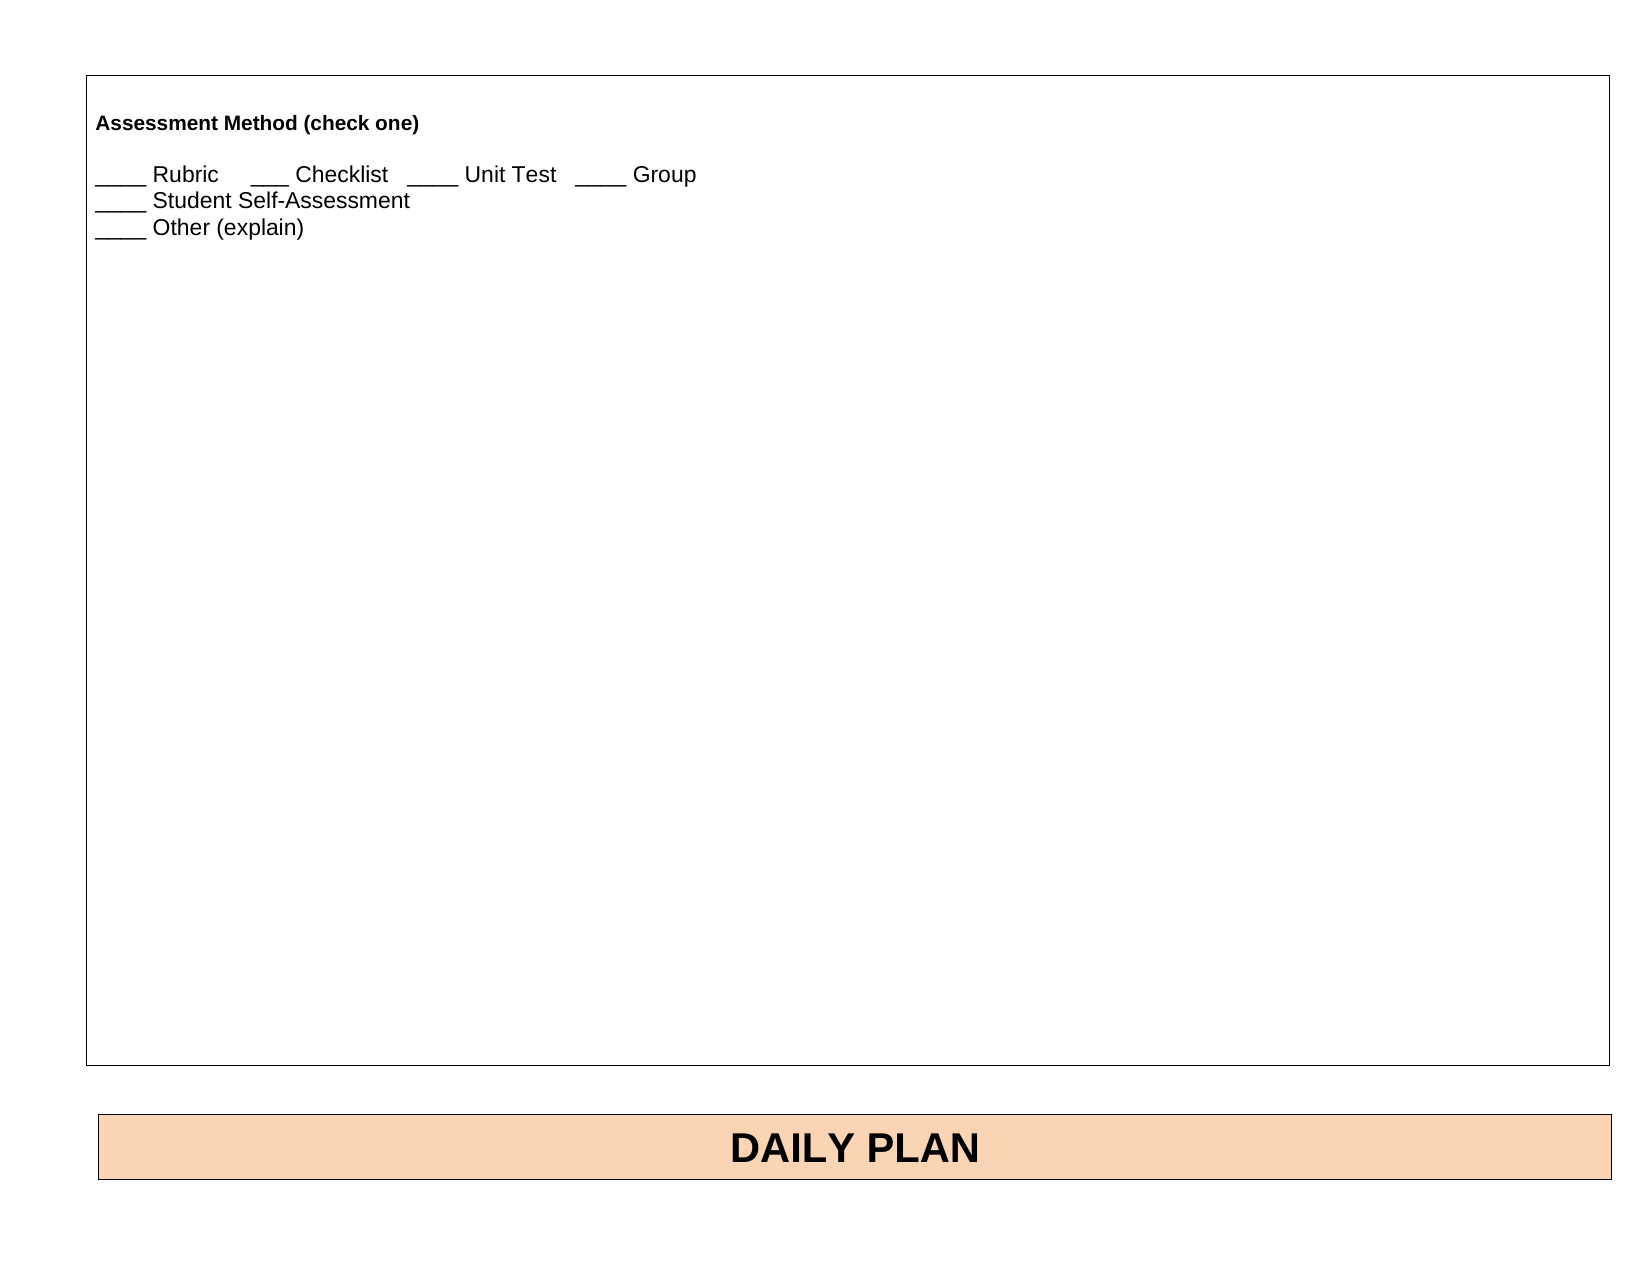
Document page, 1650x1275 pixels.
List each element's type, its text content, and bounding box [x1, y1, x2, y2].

table_header DAILY PLAN [99, 1115, 1611, 1179]
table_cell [87, 76, 1609, 1065]
